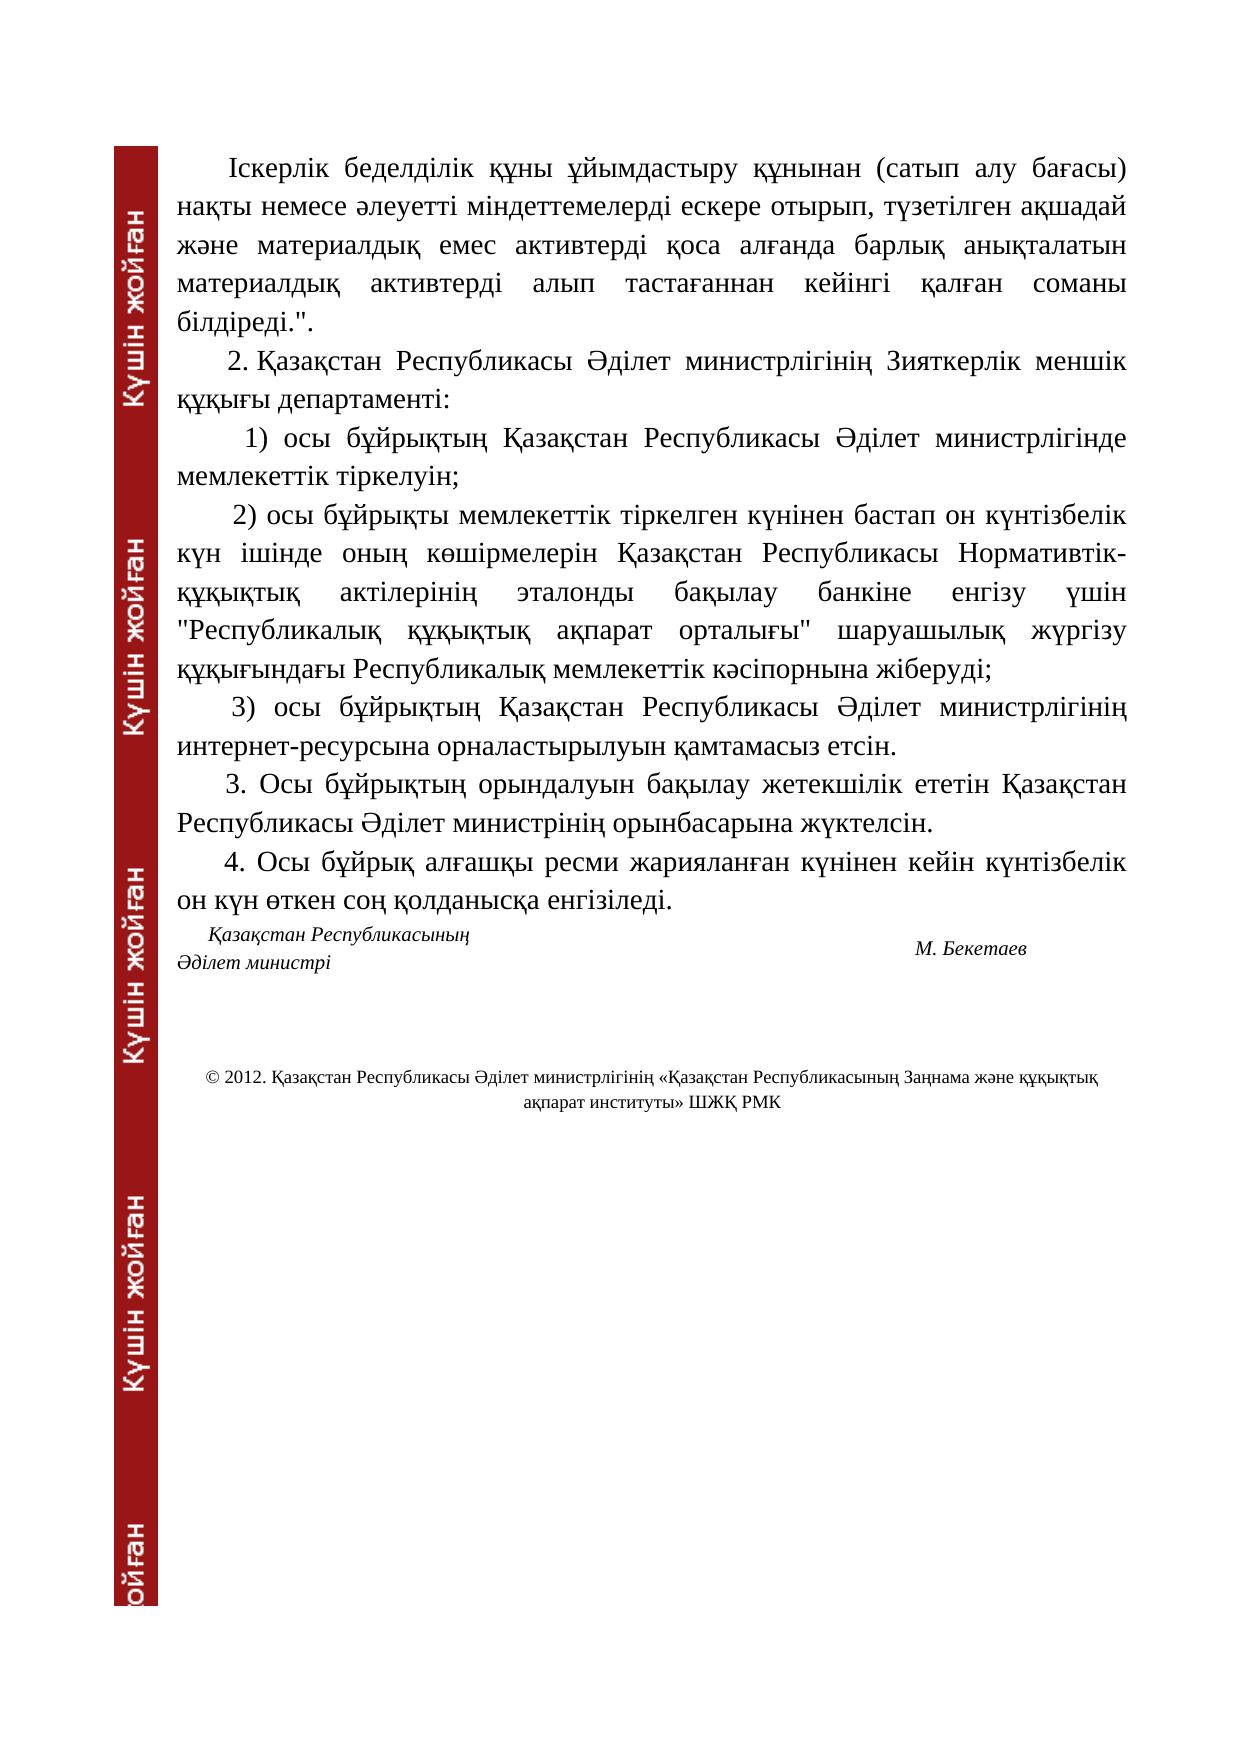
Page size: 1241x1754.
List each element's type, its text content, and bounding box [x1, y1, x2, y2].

picture [114, 492, 158, 497]
picture [114, 338, 158, 343]
picture [114, 979, 158, 1066]
text Іскерлік беделділік құны ұйымдастыру құнынан (сатып алу бағасы) нақты немесе әлеуетті міндеттемелерді ескере отырып, түзетілген ақшадай және материалдық емес активтерді қоса алғанда барлық анықталатын материалдық активтерді алып тастағаннан кейінгі қалған соманы білдіреді.". [112, 150, 1128, 338]
text 2) осы бұйрықты мемлекеттік тіркелген күнінен бастап он күнтізбелік күн ішінде оның көшірмелерін Қазақстан Республикасы Нормативтік-құқықтық актілерінің эталонды бақылау банкіне енгізу үшін "Республикалық құқықтық ақпарат орталығы" шаруашылық жүргізу құқығындағы Республикалық мемлекеттік кәсіпорнына жіберуді; [112, 497, 1128, 684]
picture [114, 1113, 158, 1606]
picture [114, 146, 158, 150]
picture [114, 415, 158, 420]
text 3) осы бұйрықтың Қазақстан Республикасы Әділет министрлігінің интернет-ресурсына орналастырылуын қамтамасыз етсін. [112, 689, 1128, 762]
picture [114, 916, 158, 921]
picture [114, 839, 158, 844]
text 3. Осы бұйрықтың орындалуын бақылау жетекшілік ететін Қазақстан Республикасы Әділет министрінің орынбасарына жүктелсін. [112, 767, 1128, 839]
table_header Қазақстан Республикасының Әділет министрі [101, 921, 913, 979]
text 2. Қазақстан Республикасы Әділет министрлігінің Зияткерлік меншік құқығы департаменті: [112, 343, 1128, 415]
picture [114, 684, 158, 689]
table_header М. Бекетаев [913, 921, 1240, 979]
text © 2012. Қазақстан Республикасы Әділет министрлігінің «Қазақстан Республикасының Заңнама және құқықтық ақпарат институты» ШЖҚ РМК [112, 1066, 1128, 1113]
text 4. Осы бұйрық алғашқы ресми жарияланған күнінен кейін күнтізбелік он күн өткен соң қолданысқа енгізіледі. [112, 844, 1128, 916]
text 1) осы бұйрықтың Қазақстан Республикасы Әділет министрлігінде мемлекеттік тіркелуін; [112, 420, 1128, 492]
picture [114, 762, 158, 767]
